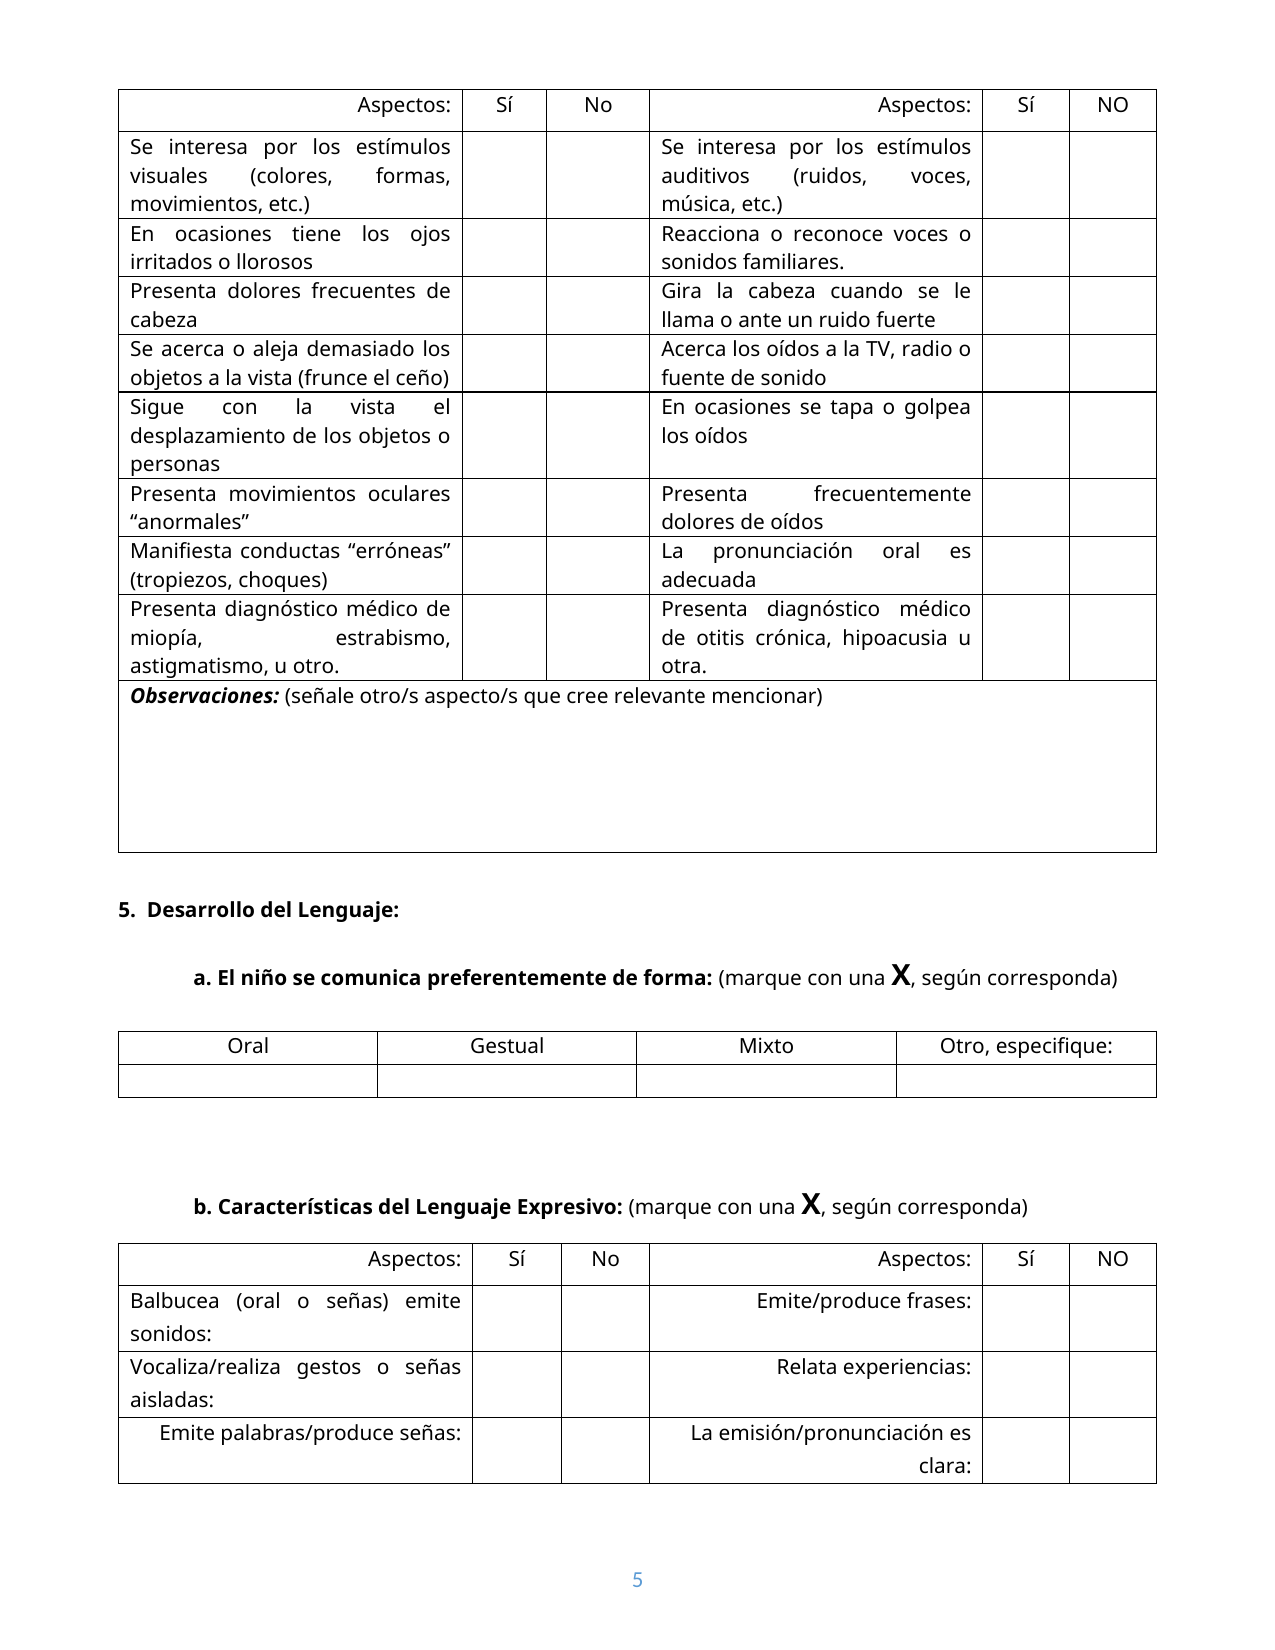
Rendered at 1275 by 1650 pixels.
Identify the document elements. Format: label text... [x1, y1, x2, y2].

table_cell [463, 479, 546, 536]
table_header Sí [473, 1244, 561, 1285]
table_cell [1070, 537, 1156, 593]
table_header Gestual [378, 1032, 636, 1064]
table_cell [1070, 1286, 1156, 1351]
table_cell En ocasiones tiene los ojos irritados o llorosos [119, 219, 462, 276]
table_cell [983, 1352, 1069, 1417]
table_cell Relata experiencias: [650, 1352, 982, 1417]
table_header Aspectos: [650, 90, 982, 131]
table_cell Se interesa por los estímulos auditivos (ruidos, voces, música, etc.) [650, 132, 982, 218]
table_header Aspectos: [119, 1244, 472, 1285]
table_header Sí [983, 90, 1069, 131]
table_cell [1070, 277, 1156, 333]
table_cell Emite palabras/produce señas: [119, 1418, 472, 1483]
table_header Aspectos: [650, 1244, 982, 1285]
table_cell Se interesa por los estímulos visuales (colores, formas, movimientos, etc.) [119, 132, 462, 218]
table_cell [1070, 479, 1156, 536]
table_cell [1070, 393, 1156, 478]
table_cell [463, 219, 546, 276]
table_cell [119, 1065, 377, 1097]
table_cell [547, 132, 649, 218]
table_cell [1070, 219, 1156, 276]
table_cell [547, 335, 649, 391]
table_cell [983, 1286, 1069, 1351]
table_cell [562, 1352, 649, 1417]
table_cell [547, 277, 649, 333]
table_cell [983, 1418, 1069, 1483]
table_cell [983, 595, 1069, 680]
table_cell [463, 132, 546, 218]
table_cell [473, 1286, 561, 1351]
table_cell La emisión/pronunciación es clara: [650, 1418, 982, 1483]
table_cell Se acerca o aleja demasiado los objetos a la vista (frunce el ceño) [119, 335, 462, 391]
table_cell [983, 335, 1069, 391]
table_cell [897, 1065, 1156, 1097]
text b. Características del Lenguaje Expresivo: (marque con una X, según corresponda) [193, 1183, 1157, 1223]
table_cell Presenta dolores frecuentes de cabeza [119, 277, 462, 333]
table_cell [463, 393, 546, 478]
table_cell [983, 132, 1069, 218]
table_cell [637, 1065, 896, 1097]
table_cell Presenta diagnóstico médico de otitis crónica, hipoacusia u otra. [650, 595, 982, 680]
table_header No [562, 1244, 649, 1285]
table_cell [1070, 1352, 1156, 1417]
table_cell Emite/produce frases: [650, 1286, 982, 1351]
table_cell Balbucea (oral o señas) emite sonidos: [119, 1286, 472, 1351]
table_header Otro, especifique: [897, 1032, 1156, 1064]
table_cell Sigue con la vista el desplazamiento de los objetos o personas [119, 393, 462, 478]
table_cell [562, 1286, 649, 1351]
table_cell Presenta frecuentemente dolores de oídos [650, 479, 982, 536]
table_header Oral [119, 1032, 377, 1064]
table_header NO [1070, 90, 1156, 131]
table_cell [1070, 1418, 1156, 1483]
table_cell [1070, 132, 1156, 218]
table_header No [547, 90, 649, 131]
table_cell [1070, 595, 1156, 680]
table_cell [473, 1352, 561, 1417]
table_cell [983, 277, 1069, 333]
table_cell La pronunciación oral es adecuada [650, 537, 982, 593]
table_cell [983, 537, 1069, 593]
table_cell [983, 479, 1069, 536]
table_cell [562, 1418, 649, 1483]
table_cell Acerca los oídos a la TV, radio o fuente de sonido [650, 335, 982, 391]
text a. El niño se comunica preferentemente de forma: (marque con una X, según corresponda) [193, 954, 1157, 994]
table_header Mixto [637, 1032, 896, 1064]
table_cell [463, 335, 546, 391]
table_cell [463, 537, 546, 593]
table_cell [463, 595, 546, 680]
table_header Sí [983, 1244, 1069, 1285]
table_cell En ocasiones se tapa o golpea los oídos [650, 393, 982, 478]
table_cell Presenta movimientos oculares “anormales” [119, 479, 462, 536]
table_cell [463, 277, 546, 333]
table_cell [547, 595, 649, 680]
table_cell Vocaliza/realiza gestos o señas aisladas: [119, 1352, 472, 1417]
table_cell Manifiesta conductas “erróneas” (tropiezos, choques) [119, 537, 462, 593]
table_cell [983, 393, 1069, 478]
table_cell [378, 1065, 636, 1097]
table_cell [1070, 335, 1156, 391]
text 5. Desarrollo del Lenguaje: [118, 895, 1157, 924]
table_cell [547, 479, 649, 536]
table_cell Gira la cabeza cuando se le llama o ante un ruido fuerte [650, 277, 982, 333]
table_cell Observaciones: (señale otro/s aspecto/s que cree relevante mencionar) [119, 681, 1156, 852]
table_header NO [1070, 1244, 1156, 1285]
table_cell [547, 219, 649, 276]
table_cell [473, 1418, 561, 1483]
table_cell [983, 219, 1069, 276]
table_cell [547, 537, 649, 593]
table_cell Presenta diagnóstico médico de miopía, estrabismo, astigmatismo, u otro. [119, 595, 462, 680]
table_header Aspectos: [119, 90, 462, 131]
table_cell Reacciona o reconoce voces o sonidos familiares. [650, 219, 982, 276]
table_cell [547, 393, 649, 478]
table_header Sí [463, 90, 546, 131]
